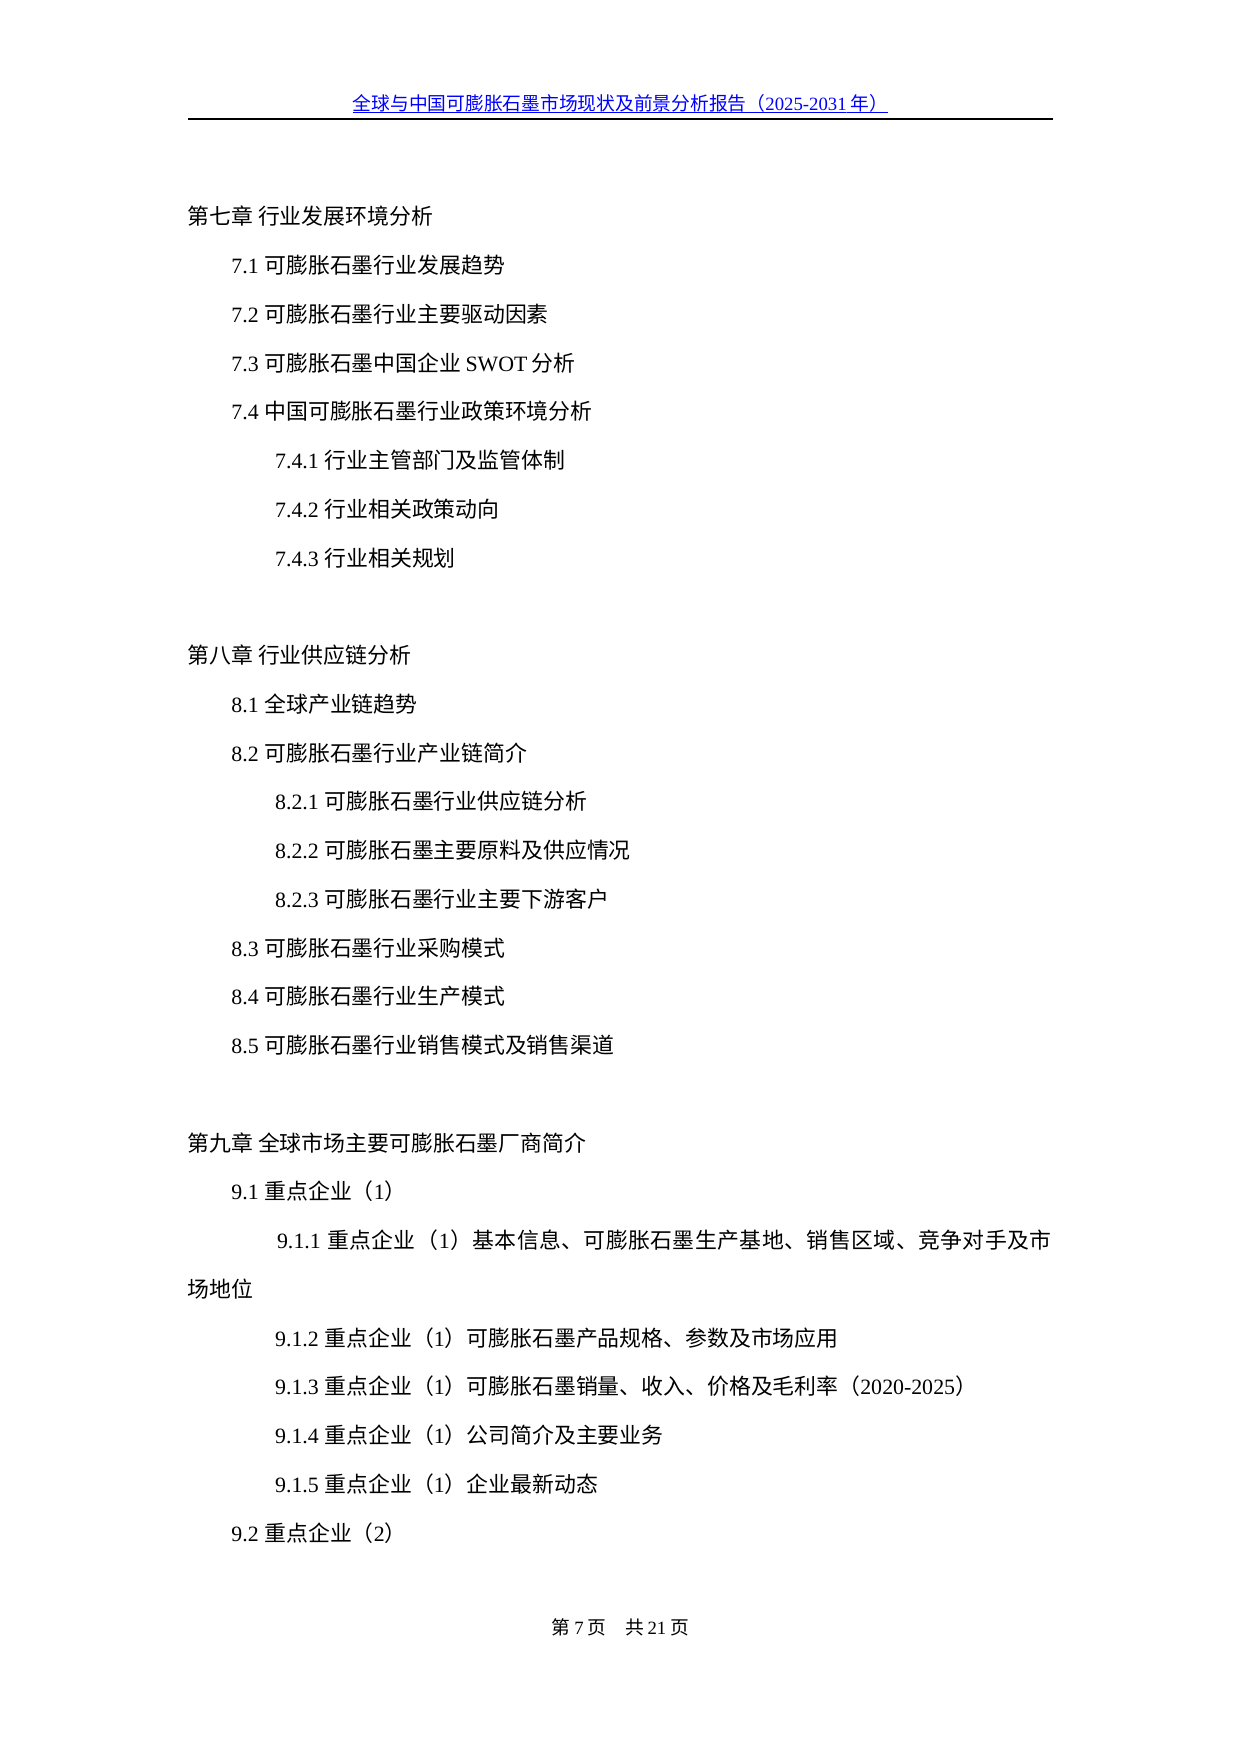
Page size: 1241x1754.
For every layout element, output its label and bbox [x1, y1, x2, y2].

text [187, 150, 1053, 1548]
